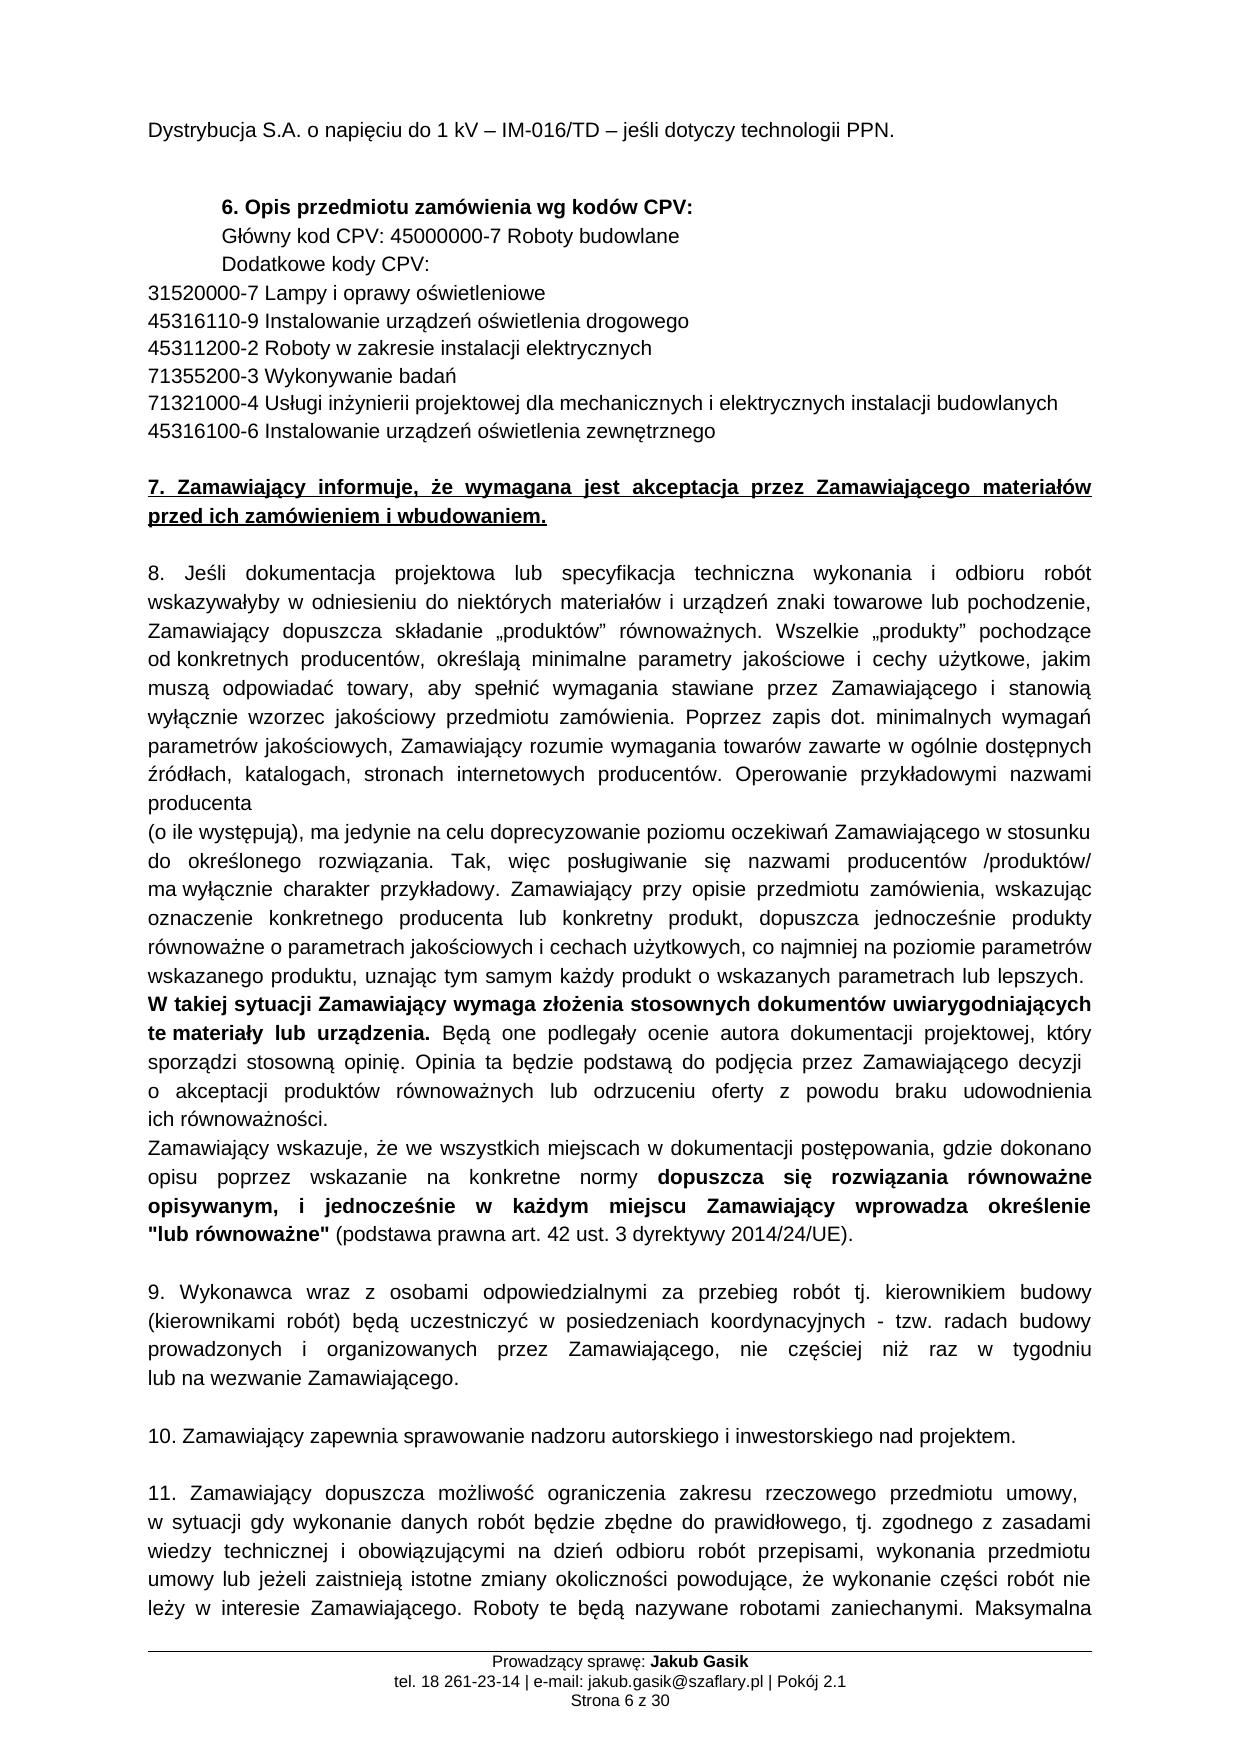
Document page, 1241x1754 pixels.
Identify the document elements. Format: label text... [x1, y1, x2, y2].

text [148, 118, 1092, 142]
text 10. Zamawiający zapewnia sprawowanie nadzoru autorskiego i inwestorskiego nad projektem. [148, 1423, 1092, 1447]
text 45316100-6 Instalowanie urządzeń oświetlenia zewnętrznego [148, 418, 1092, 442]
text 71321000-4 Usługi inżynierii projektowej dla mechanicznych i elektrycznych instalacji budowlanych [148, 391, 1092, 415]
text 7. Zamawiający informuje, że wymagana jest akceptacja przez Zamawiającego materiałów przed ich zamówieniem i wbudowaniem. [148, 475, 1092, 496]
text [148, 1481, 1092, 1620]
text 9. Wykonawca wraz z osobami odpowiedzialnymi za przebieg robót tj. kierownikiem budowy (kierownikami robót) będą uczestniczyć w posiedzeniach koordynacyjnych - tzw. radach budowy prowadzonych i organizowanych przez Zamawiającego, nie częściej niż raz w tygodniu lub na wezwanie Zamawiającego. [148, 1280, 1092, 1390]
text 71355200-3 Wykonywanie badań [148, 363, 1092, 387]
text Zamawiający wskazuje, że we wszystkich miejscach w dokumentacji postępowania, gdzie dokonano opisu poprzez wskazanie na konkretne normy dopuszcza się rozwiązania równoważne opisywanym, i jednocześnie w każdym miejscu Zamawiający wprowadza określenie "lub równoważne" (podstawa prawna art. 42 ust. 3 dyrektywy 2014/24/UE). [148, 1136, 1092, 1246]
list Dodatkowe kody CPV: [148, 252, 1092, 276]
list 6. Opis przedmiotu zamówienia wg kodów CPV: [148, 195, 1092, 219]
text 7. Zamawiający informuje, że wymagana jest akceptacja przez Zamawiającego materiałów przed ich zamówieniem i wbudowaniem. [148, 497, 1092, 527]
text 31520000-7 Lampy i oprawy oświetleniowe [148, 281, 1092, 305]
list Główny kod CPV: 45000000-7 Roboty budowlane [148, 223, 1092, 247]
text 45316110-9 Instalowanie urządzeń oświetlenia drogowego [148, 308, 1092, 332]
text 8. Jeśli dokumentacja projektowa lub specyfikacja techniczna wykonania i odbioru robót wskazywałyby w odniesieniu do niektórych materiałów i urządzeń znaki towarowe lub pochodzenie, Zamawiający dopuszcza składanie „produktów” równoważnych. Wszelkie „produkty” pochodzące od konkretnych producentów, określają minimalne parametry jakościowe i cechy użytkowe, jakim muszą odpowiadać towary, aby spełnić wymagania stawiane przez Zamawiającego i stanowią wyłącznie wzorzec jakościowy przedmiotu zamówienia. Poprzez zapis dot. minimalnych wymagań parametrów jakościowych, Zamawiający rozumie wymagania towarów zawarte w ogólnie dostępnych źródłach, katalogach, stronach internetowych producentów. Operowanie przykładowymi nazwami producenta (o ile występują), ma jedynie na celu doprecyzowanie poziomu oczekiwań Zamawiającego w stosunku do określonego rozwiązania. Tak, więc posługiwanie się nazwami producentów /produktów/ ma wyłącznie charakter przykładowy. Zamawiający przy opisie przedmiotu zamówienia, wskazując oznaczenie konkretnego producenta lub konkretny produkt, dopuszcza jednocześnie produkty równoważne o parametrach jakościowych i cechach użytkowych, co najmniej na poziomie parametrów wskazanego produktu, uznając tym samym każdy produkt o wskazanych parametrach lub lepszych. W takiej sytuacji Zamawiający wymaga złożenia stosownych dokumentów uwiarygodniających te materiały lub urządzenia. Będą one podlegały ocenie autora dokumentacji projektowej, który sporządzi stosowną opinię. Opinia ta będzie podstawą do podjęcia przez Zamawiającego decyzji o akceptacji produktów równoważnych lub odrzuceniu oferty z powodu braku udowodnienia ich równoważności. [148, 561, 1092, 1131]
text 45311200-2 Roboty w zakresie instalacji elektrycznych [148, 336, 1092, 360]
